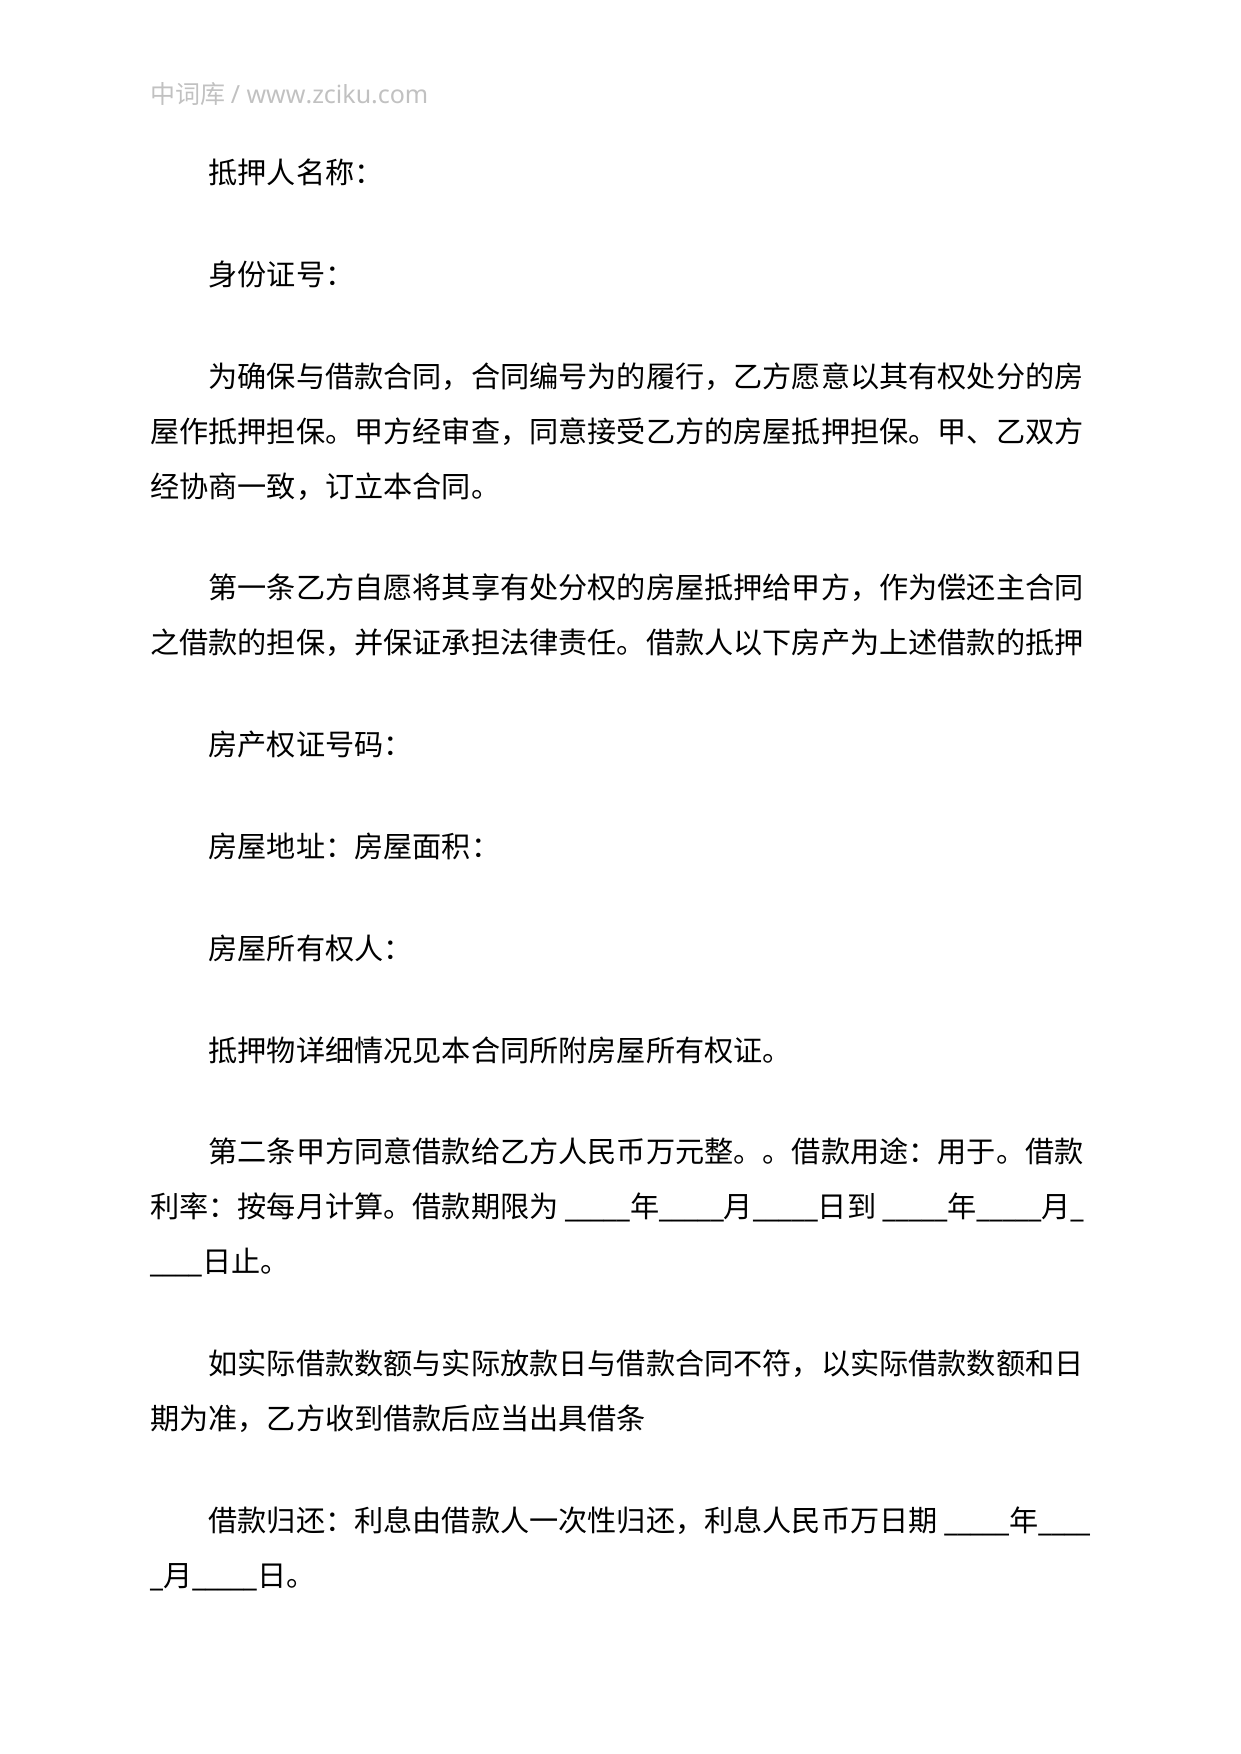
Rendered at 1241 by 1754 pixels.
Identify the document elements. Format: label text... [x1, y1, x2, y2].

text 第一条乙方自愿将其享有处分权的房屋抵押给甲方，作为偿还主合同之借款的担保，并保证承担法律责任。借款人以下房产为上述借款的抵押 [150, 565, 1090, 662]
text 身份证号： [150, 252, 1090, 294]
text 房产权证号码： [150, 722, 1090, 764]
text 房屋地址：房屋面积： [150, 823, 1090, 866]
text 第二条甲方同意借款给乙方人民币万元整。。借款用途：用于。借款利率：按每月计算。借款期限为 _____年_____月_____日到 _____年_____月_____日止。 [150, 1129, 1090, 1281]
text 房屋所有权人： [150, 925, 1090, 968]
text 为确保与借款合同，合同编号为的履行，乙方愿意以其有权处分的房屋作抵押担保。甲方经审查，同意接受乙方的房屋抵押担保。甲、乙双方经协商一致，订立本合同。 [150, 353, 1090, 506]
text 如实际借款数额与实际放款日与借款合同不符，以实际借款数额和日期为准，乙方收到借款后应当出具借条 [150, 1341, 1090, 1438]
text 抵押物详细情况见本合同所附房屋所有权证。 [150, 1027, 1090, 1069]
text 借款归还：利息由借款人一次性归还，利息人民币万日期 _____年_____月_____日。 [150, 1497, 1090, 1595]
text 抵押人名称： [150, 150, 1090, 192]
